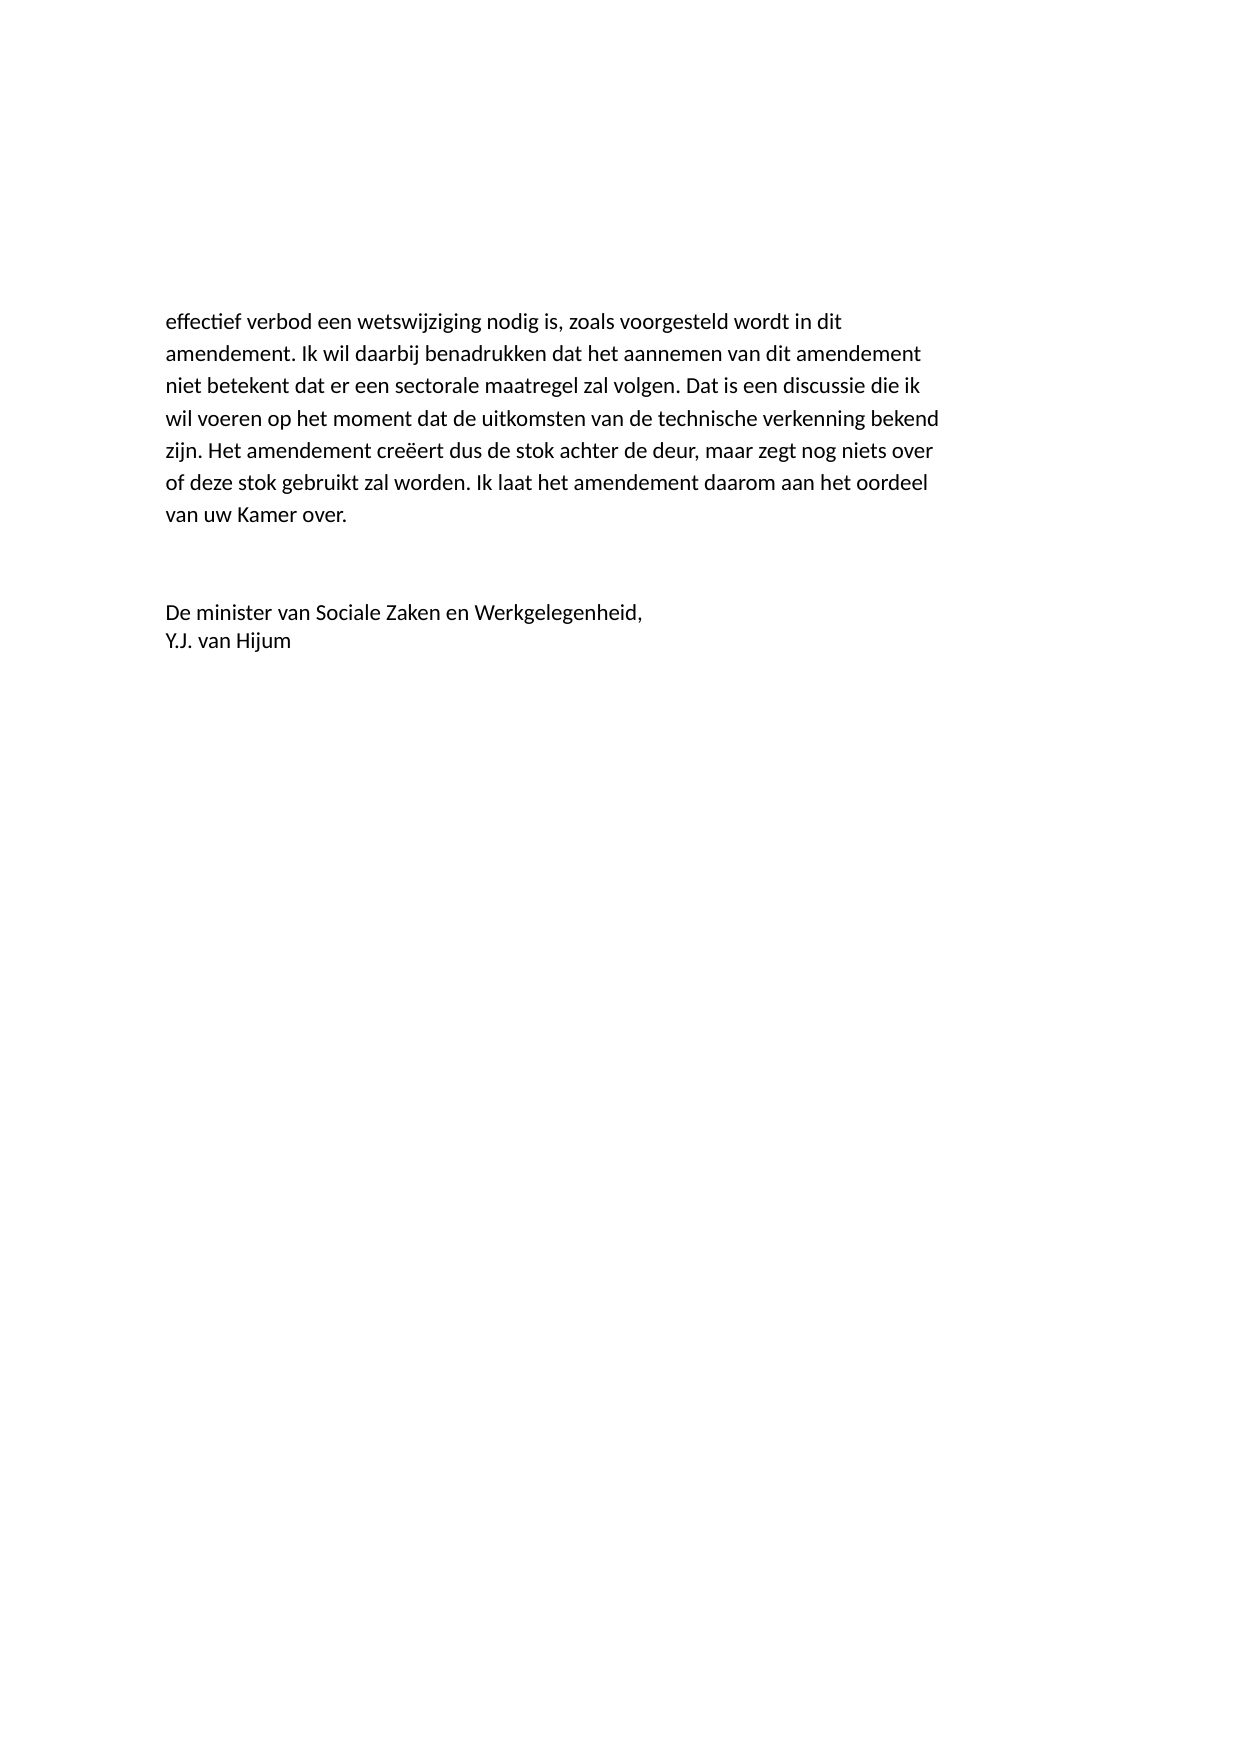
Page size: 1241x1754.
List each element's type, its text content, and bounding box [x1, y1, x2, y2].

text De minister van Sociale Zaken en Werkgelegenheid, [165, 598, 951, 626]
text Y.J. van Hijum [165, 626, 951, 654]
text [165, 307, 951, 528]
